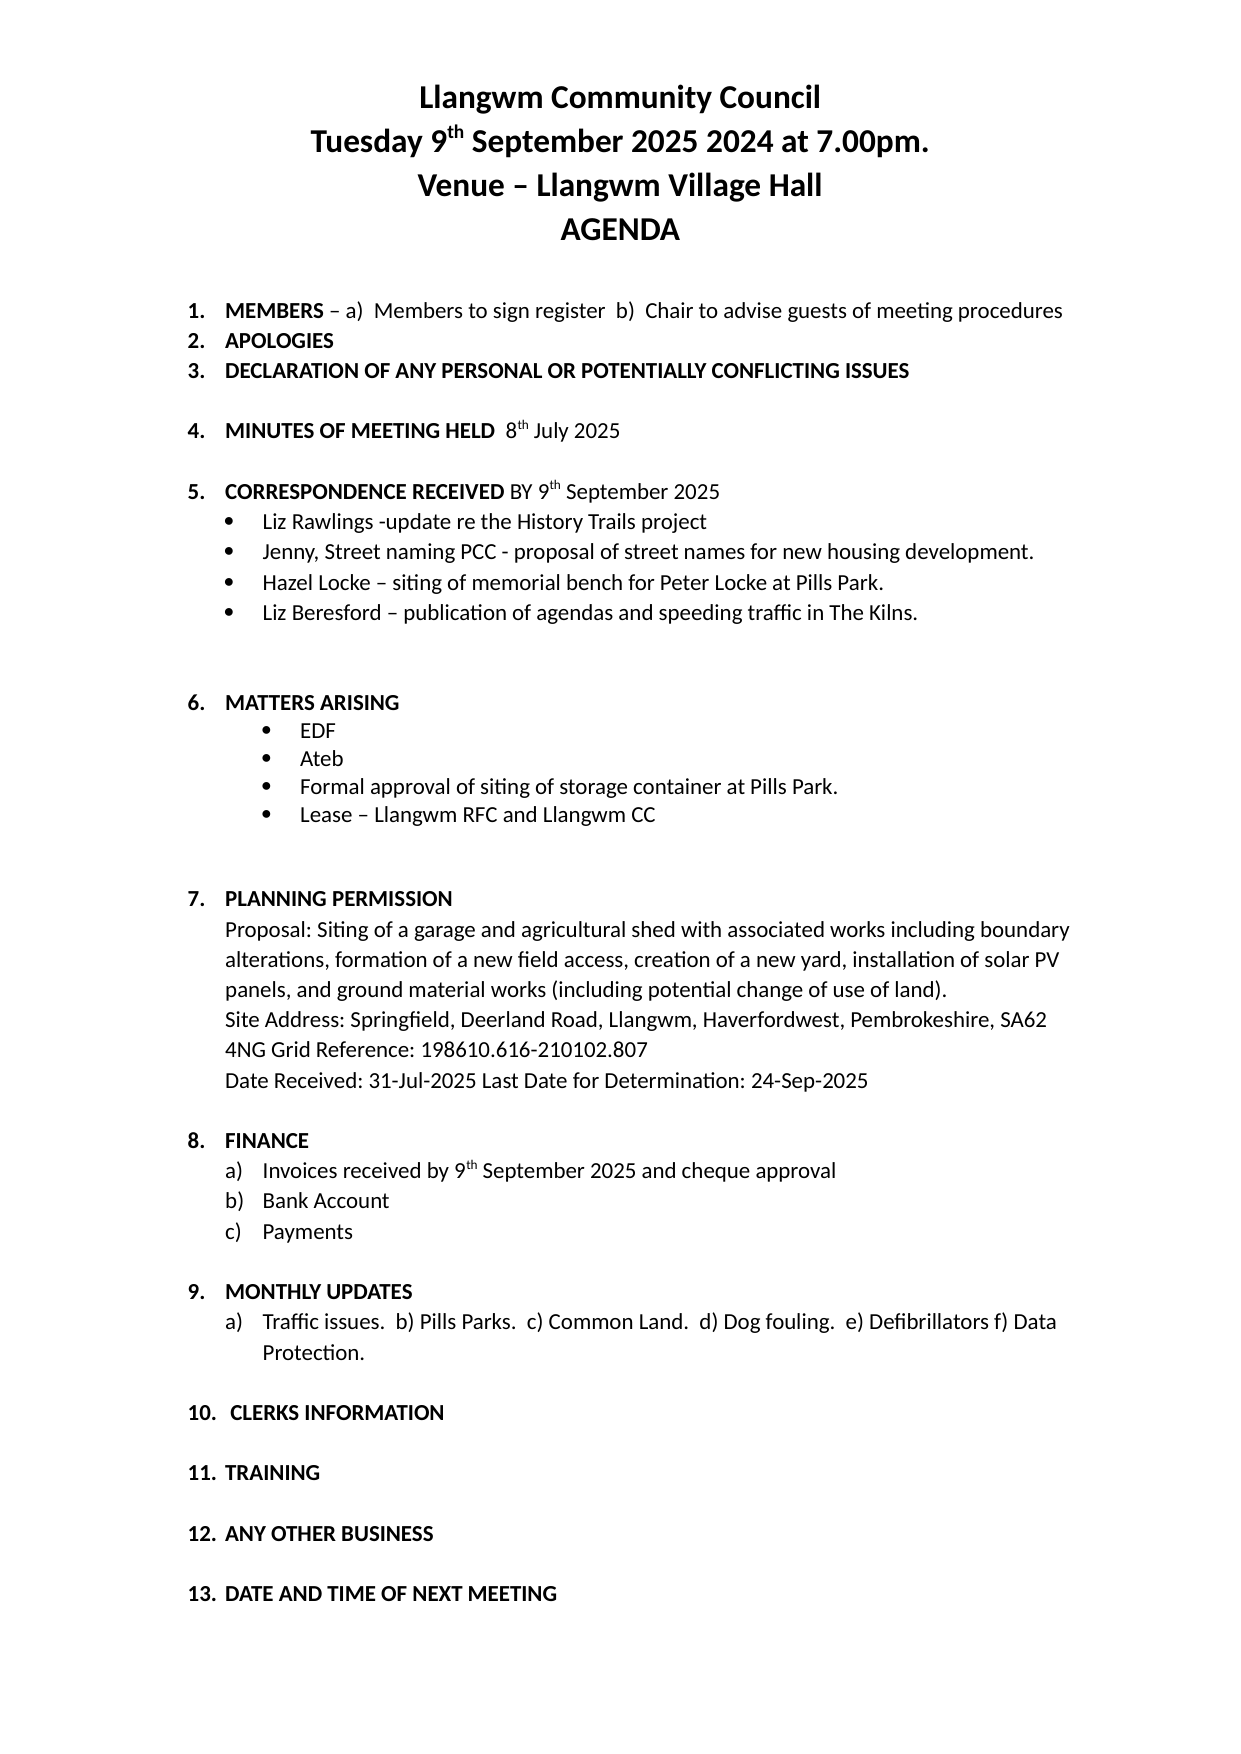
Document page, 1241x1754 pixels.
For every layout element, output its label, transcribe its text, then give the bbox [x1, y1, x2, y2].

list Bank Account [225, 1187, 1090, 1215]
list Hazel Locke – siting of memorial bench for Peter Locke at Pills Park. [225, 568, 1090, 596]
list Jenny, Street naming PCC - proposal of street names for new housing development. [225, 537, 1090, 565]
list TRAINING [187, 1458, 1090, 1487]
list PLANNING PERMISSION [187, 884, 1090, 913]
list DECLARATION OF ANY PERSONAL OR POTENTIALLY CONFLICTING ISSUES [187, 356, 1090, 384]
list FINANCE [187, 1126, 1090, 1154]
text AGENDA [150, 208, 1090, 248]
list MATTERS ARISING [187, 688, 1090, 716]
text Tuesday 9th September 2025 2024 at 7.00pm. [150, 120, 1090, 161]
list ANY OTHER BUSINESS [187, 1519, 1090, 1547]
list Lease – Llangwm RFC and Llangwm CC [262, 801, 1090, 828]
list Formal approval of siting of storage container at Pills Park. [262, 772, 1090, 801]
list MONTHLY UPDATES [187, 1277, 1090, 1305]
list Site Address: Springfield, Deerland Road, Llangwm, Haverfordwest, Pembrokeshire, SA62 4NG Grid Reference: 198610.616-210102.807 [225, 1005, 1090, 1064]
text Llangwm Community Council [150, 76, 1090, 117]
list APOLOGIES [187, 326, 1090, 354]
list Invoices received by 9th September 2025 and cheque approval [225, 1156, 1090, 1184]
list MEMBERS – a) Members to sign register b) Chair to advise guests of meeting procedures [187, 296, 1090, 324]
list Proposal: Siting of a garage and agricultural shed with associated works including boundary alterations, formation of a new field access, creation of a new yard, installation of solar PV panels, and ground material works (including potential change of use of land). [225, 915, 1090, 1003]
list Liz Rawlings -update re the History Trails project [225, 507, 1090, 535]
text Venue – Llangwm Village Hall [150, 164, 1090, 204]
list EDF [262, 716, 1090, 744]
list Payments [225, 1217, 1090, 1245]
list Liz Beresford – publication of agendas and speeding traffic in The Kilns. [225, 598, 1090, 626]
list CORRESPONDENCE RECEIVED BY 9th September 2025 [187, 477, 1090, 505]
list DATE AND TIME OF NEXT MEETING [187, 1579, 1090, 1607]
list Traffic issues. b) Pills Parks. c) Common Land. d) Dog fouling. e) Defibrillators f) Data Protection. [225, 1307, 1090, 1366]
list CLERKS INFORMATION [187, 1398, 1090, 1426]
list Date Received: 31-Jul-2025 Last Date for Determination: 24-Sep-2025 [225, 1066, 1090, 1094]
list MINUTES OF MEETING HELD 8th July 2025 [187, 417, 1090, 444]
list Ateb [262, 744, 1090, 772]
